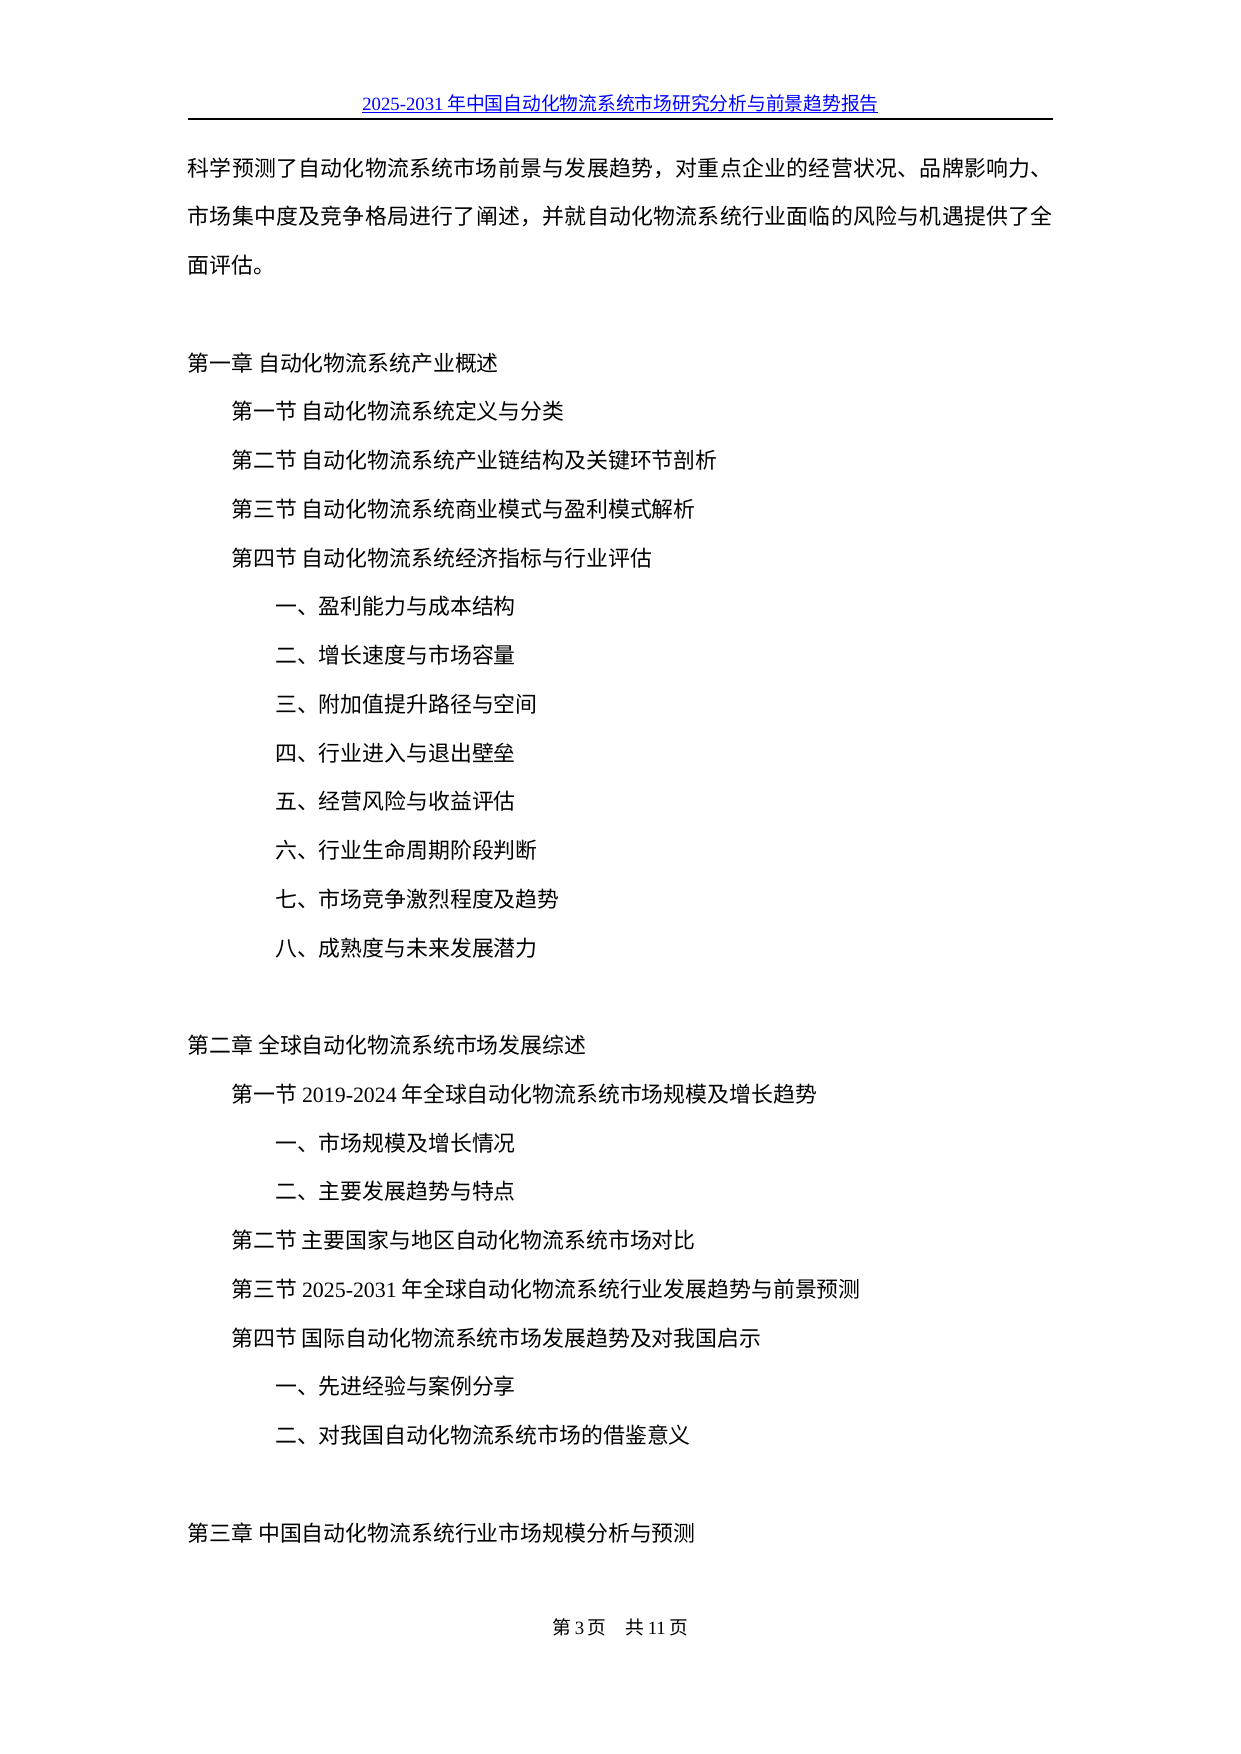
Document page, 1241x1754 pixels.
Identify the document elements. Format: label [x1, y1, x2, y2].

text [187, 150, 1053, 1548]
